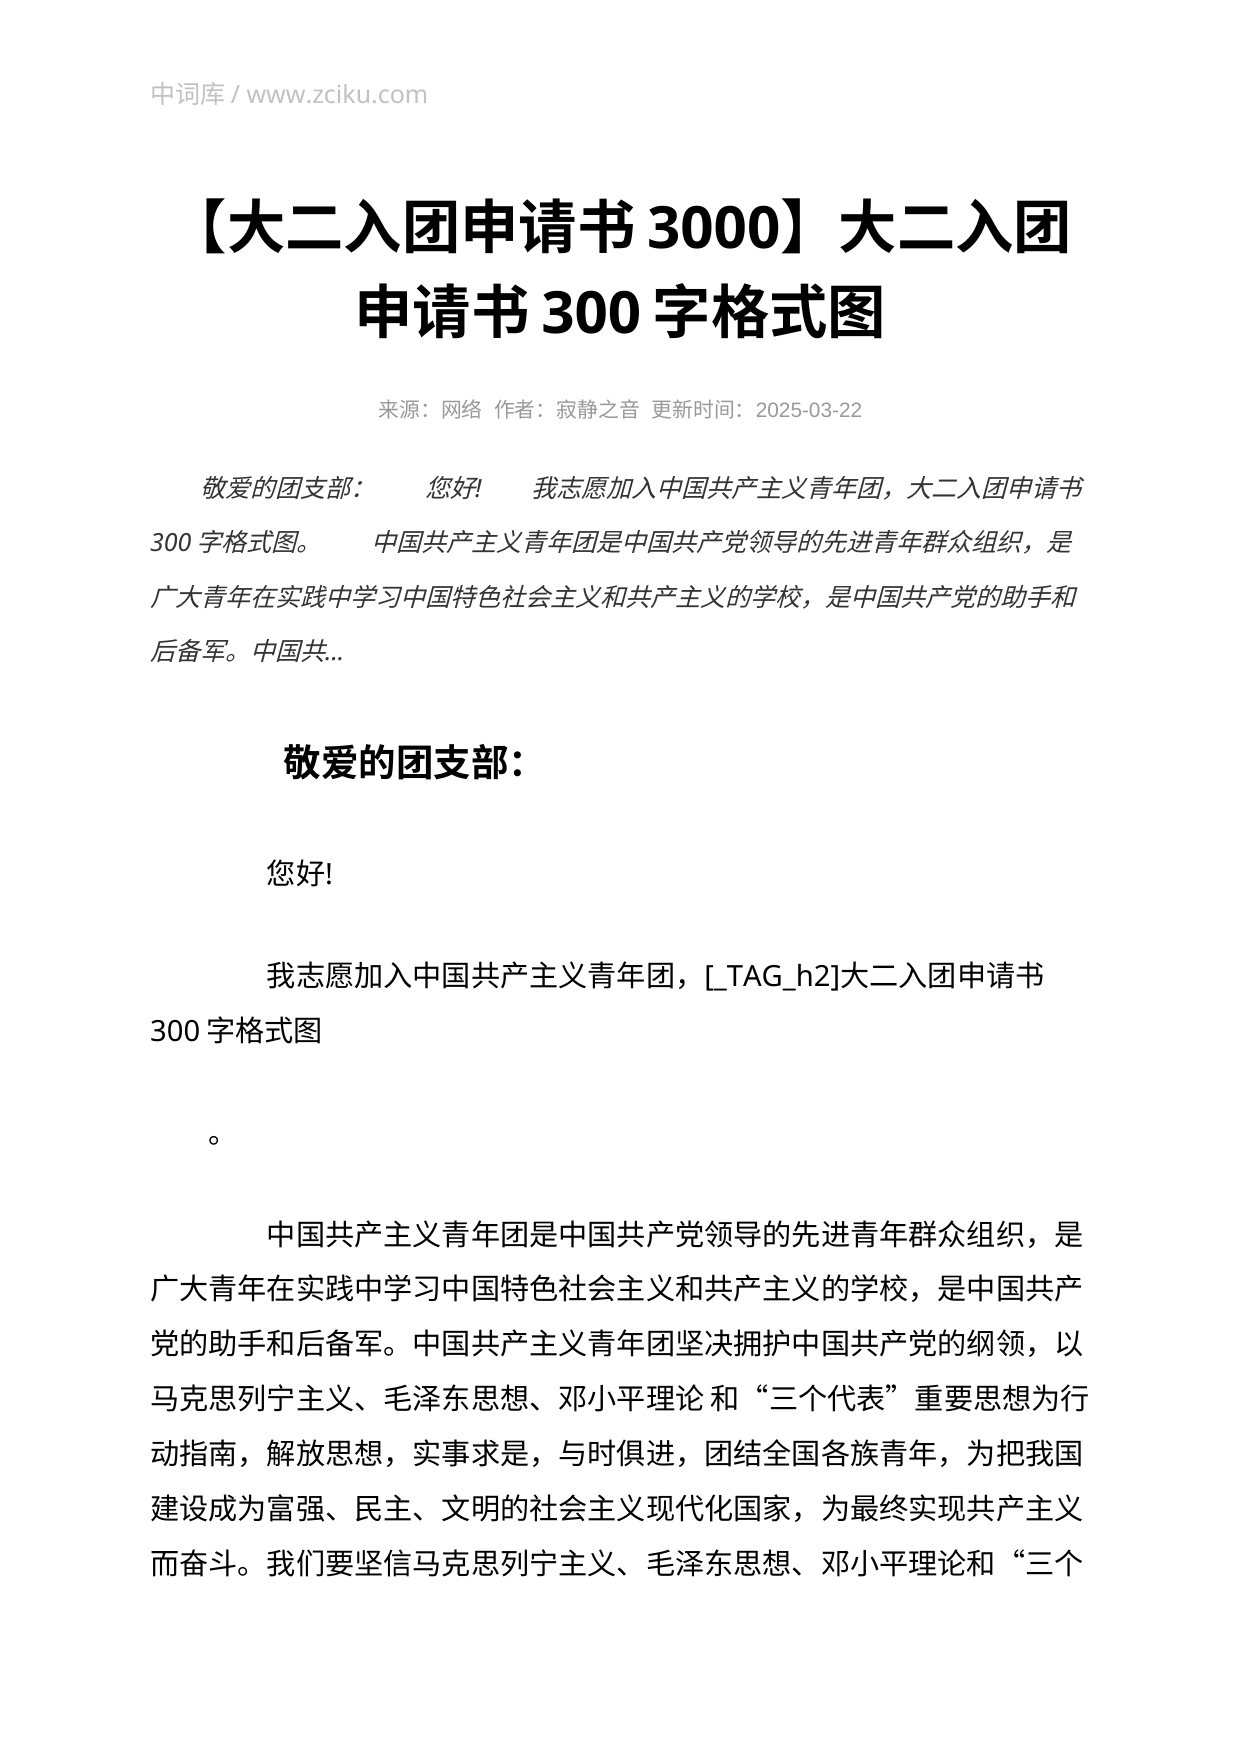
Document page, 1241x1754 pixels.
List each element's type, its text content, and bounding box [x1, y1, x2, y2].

text 敬爱的团支部： [150, 733, 1090, 787]
text 我志愿加入中国共产主义青年团，[_TAG_h2]大二入团申请书300字格式图 [150, 952, 1090, 1050]
subtitle 【大二入团申请书3000】大二入团申请书300字格式图 [150, 181, 1090, 351]
text 来源：网络 作者：寂静之音 更新时间：2025-03-22 [150, 398, 1090, 422]
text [150, 1211, 1090, 1583]
text 。 [150, 1109, 1090, 1152]
text 您好! [150, 850, 1090, 893]
text 敬爱的团支部： 您好! 我志愿加入中国共产主义青年团，大二入团申请书300字格式图。 中国共产主义青年团是中国共产党领导的先进青年群众组织，是广大青年在实践中学习中国特色社会主义和共产主义的学校，是中国共产党的助手和后备军。中国共... [150, 468, 1090, 668]
